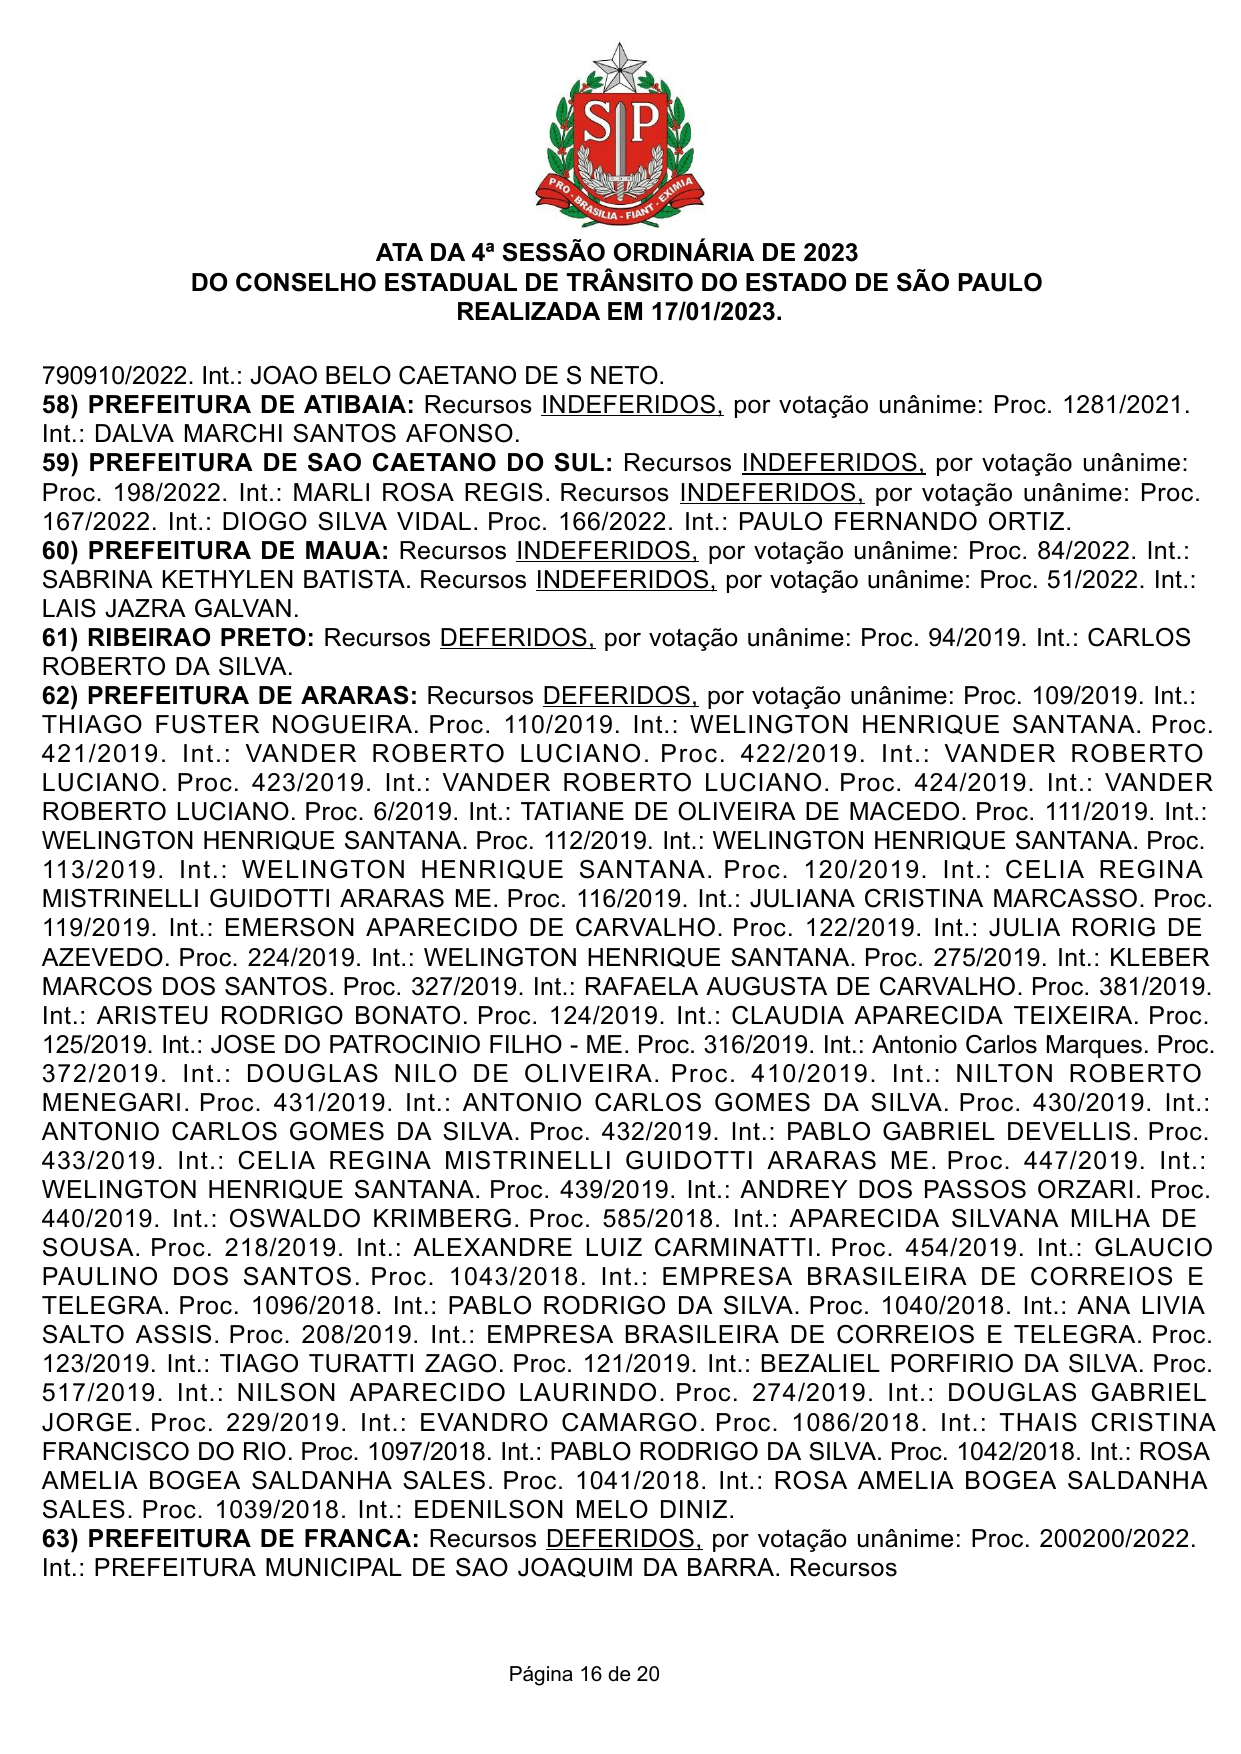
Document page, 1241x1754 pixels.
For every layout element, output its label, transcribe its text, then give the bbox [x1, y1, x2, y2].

text 62) PREFEITURA DE ARARAS: Recursos DEFERIDOS, por votação unânime: Proc. 109/2019. Int.: THIAGO FUSTER NOGUEIRA. Proc. 110/2019. Int.: WELINGTON HENRIQUE SANTANA. Proc. 421/2019. Int.: VANDER ROBERTO LUCIANO. Proc. 422/2019. Int.: VANDER ROBERTO LUCIANO. Proc. 423/2019. Int.: VANDER ROBERTO LUCIANO. Proc. 424/2019. Int.: VANDER ROBERTO LUCIANO. Proc. 6/2019. Int.: TATIANE DE OLIVEIRA DE MACEDO. Proc. 111/2019. Int.: WELINGTON HENRIQUE SANTANA. Proc. 112/2019. Int.: WELINGTON HENRIQUE SANTANA. Proc. 113/2019. Int.: WELINGTON HENRIQUE SANTANA. Proc. 120/2019. Int.: CELIA REGINA MISTRINELLI GUIDOTTI ARARAS ME. Proc. 116/2019. Int.: JULIANA CRISTINA MARCASSO. Proc. 119/2019. Int.: EMERSON APARECIDO DE CARVALHO. Proc. 122/2019. Int.: JULIA RORIG DE AZEVEDO. Proc. 224/2019. Int.: WELINGTON HENRIQUE SANTANA. Proc. 275/2019. Int.: KLEBER MARCOS DOS SANTOS. Proc. 327/2019. Int.: RAFAELA AUGUSTA DE CARVALHO. Proc. 381/2019. Int.: ARISTEU RODRIGO BONATO. Proc. 124/2019. Int.: CLAUDIA APARECIDA TEIXEIRA. Proc. 125/2019. Int.: JOSE DO PATROCINIO FILHO - ME. Proc. 316/2019. Int.: Antonio Carlos Marques. Proc. 372/2019. Int.: DOUGLAS NILO DE OLIVEIRA. Proc. 410/2019. Int.: NILTON ROBERTO MENEGARI. Proc. 431/2019. Int.: ANTONIO CARLOS GOMES DA SILVA. Proc. 430/2019. Int.: ANTONIO CARLOS GOMES DA SILVA. Proc. 432/2019. Int.: PABLO GABRIEL DEVELLIS. Proc. 433/2019. Int.: CELIA REGINA MISTRINELLI GUIDOTTI ARARAS ME. Proc. 447/2019. Int.: WELINGTON HENRIQUE SANTANA. Proc. 439/2019. Int.: ANDREY DOS PASSOS ORZARI. Proc. 440/2019. Int.: OSWALDO KRIMBERG. Proc. 585/2018. Int.: APARECIDA SILVANA MILHA DE SOUSA. Proc. 218/2019. Int.: ALEXANDRE LUIZ CARMINATTI. Proc. 454/2019. Int.: GLAUCIO PAULINO DOS SANTOS. Proc. 1043/2018. Int.: EMPRESA BRASILEIRA DE CORREIOS E TELEGRA. Proc. 1096/2018. Int.: PABLO RODRIGO DA SILVA. Proc. 1040/2018. Int.: ANA LIVIA SALTO ASSIS. Proc. 208/2019. Int.: EMPRESA BRASILEIRA DE CORREIOS E TELEGRA. Proc. 123/2019. Int.: TIAGO TURATTI ZAGO. Proc. 121/2019. Int.: BEZALIEL PORFIRIO DA SILVA. Proc. 517/2019. Int.: NILSON APARECIDO LAURINDO. Proc. 274/2019. Int.: DOUGLAS GABRIEL JORGE. Proc. 229/2019. Int.: EVANDRO CAMARGO. Proc. 1086/2018. Int.: THAIS CRISTINA FRANCISCO DO RIO. Proc. 1097/2018. Int.: PABLO RODRIGO DA SILVA. Proc. 1042/2018. Int.: ROSA AMELIA BOGEA SALDANHA SALES. Proc. 1041/2018. Int.: ROSA AMELIA BOGEA SALDANHA SALES. Proc. 1039/2018. Int.: EDENILSON MELO DINIZ. [42, 681, 1230, 1524]
picture [533, 39, 707, 230]
text 790910/2022. Int.: JOAO BELO CAETANO DE S NETO. [42, 362, 1230, 391]
text 59) PREFEITURA DE SAO CAETANO DO SUL: Recursos INDEFERIDOS, por votação unânime: Proc. 198/2022. Int.: MARLI ROSA REGIS. Recursos INDEFERIDOS, por votação unânime: Proc. 167/2022. Int.: DIOGO SILVA VIDAL. Proc. 166/2022. Int.: PAULO FERNANDO ORTIZ. 60) PREFEITURA DE MAUA: Recursos INDEFERIDOS, por votação unânime: Proc. 84/2022. Int.: SABRINA KETHYLEN BATISTA. Recursos INDEFERIDOS, por votação unânime: Proc. 51/2022. Int.: LAIS JAZRA GALVAN. [42, 449, 1230, 623]
text Página 16 de 20 [508, 1662, 1230, 1686]
text ATA DA 4ª SESSÃO ORDINÁRIA DE 2023 DO CONSELHO ESTADUAL DE TRÂNSITO DO ESTADO DE SÃO PAULO REALIZADA EM 17/01/2023. [191, 239, 1230, 326]
text 63) PREFEITURA DE FRANCA: Recursos DEFERIDOS, por votação unânime: Proc. 200200/2022. Int.: PREFEITURA MUNICIPAL DE SAO JOAQUIM DA BARRA. Recursos [42, 1524, 1206, 1582]
text 61) RIBEIRAO PRETO: Recursos DEFERIDOS, por votação unânime: Proc. 94/2019. Int.: CARLOS ROBERTO DA SILVA. [42, 623, 1203, 681]
text 58) PREFEITURA DE ATIBAIA: Recursos INDEFERIDOS, por votação unânime: Proc. 1281/2021. Int.: DALVA MARCHI SANTOS AFONSO. [42, 391, 1206, 449]
